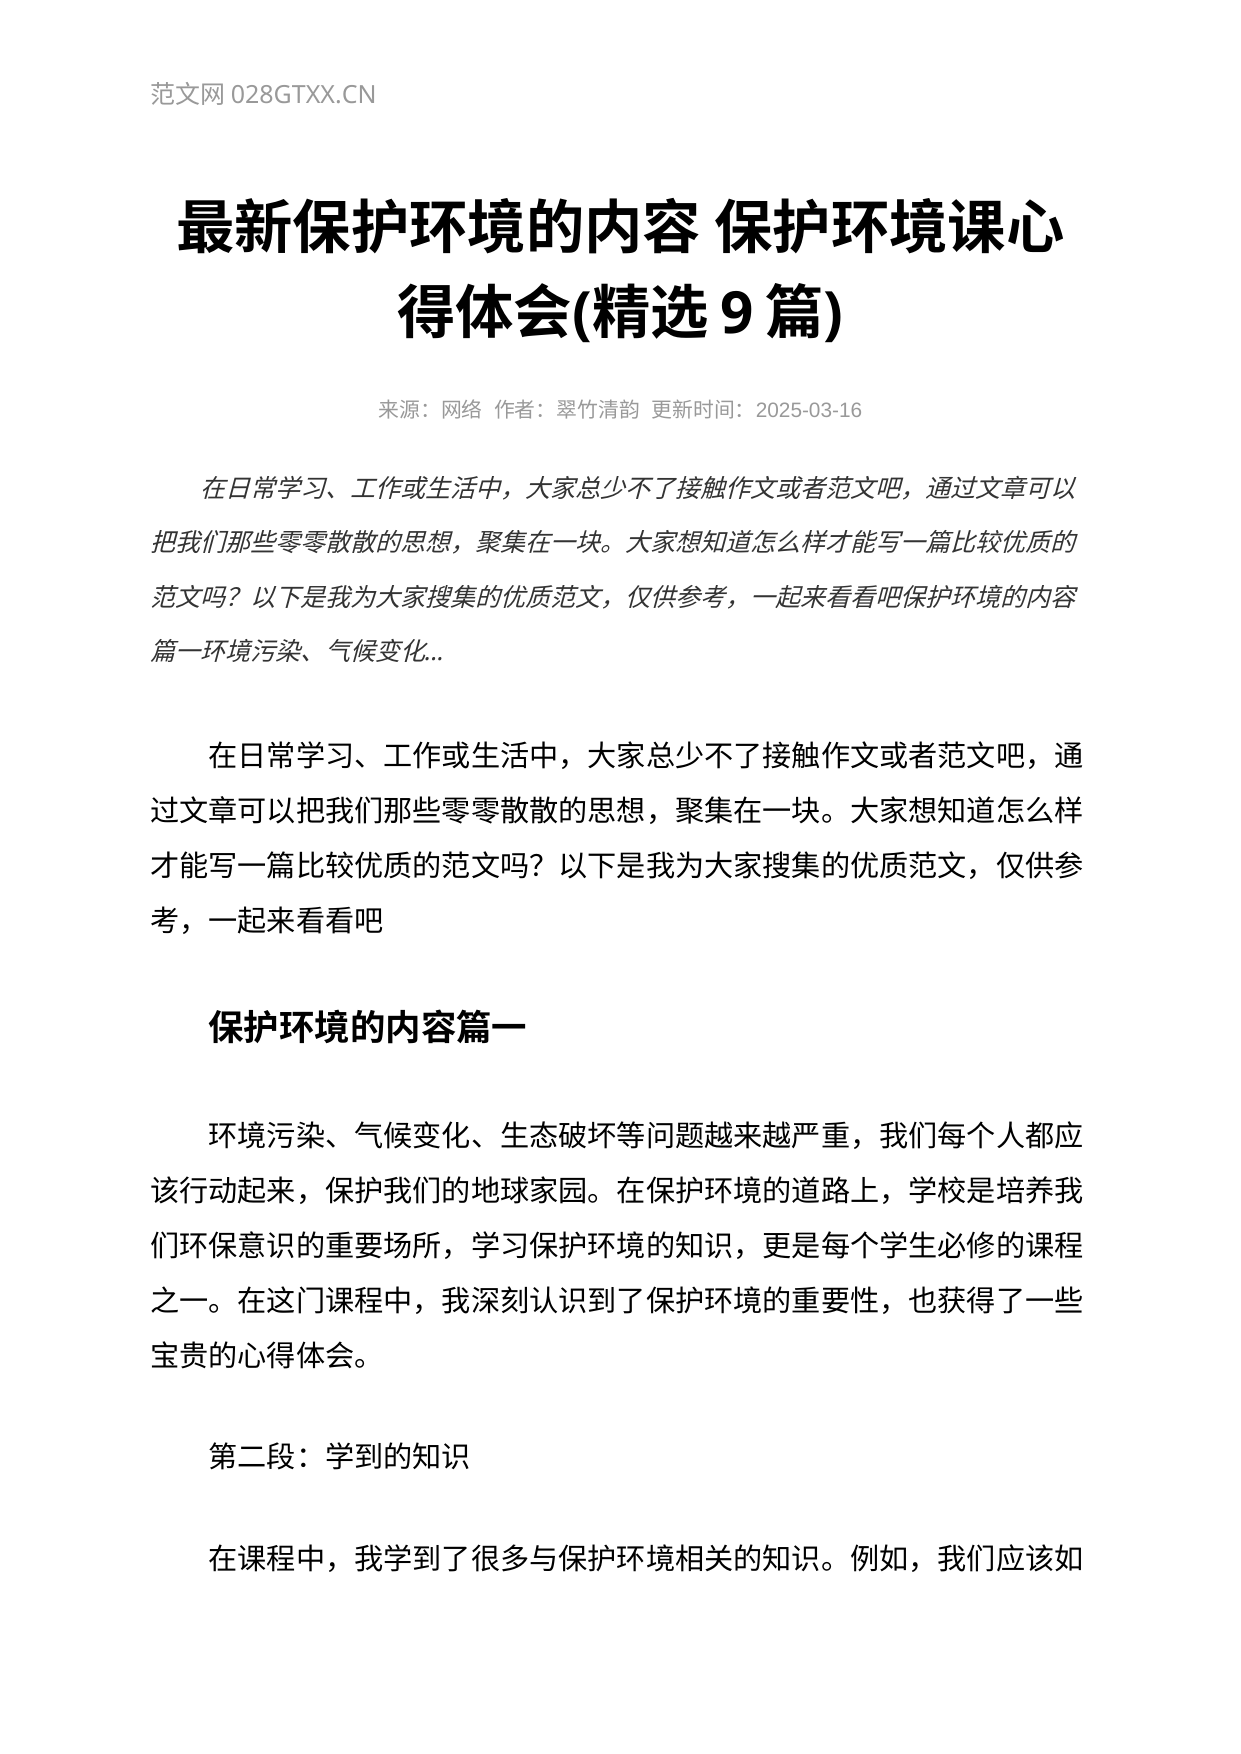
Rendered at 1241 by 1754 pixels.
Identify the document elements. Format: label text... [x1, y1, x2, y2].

text 第二段：学到的知识 [150, 1434, 1090, 1476]
text 来源：网络 作者：翠竹清韵 更新时间：2025-03-16 [150, 397, 1090, 421]
text 环境污染、气候变化、生态破坏等问题越来越严重，我们每个人都应该行动起来，保护我们的地球家园。在保护环境的道路上，学校是培养我们环保意识的重要场所，学习保护环境的知识，更是每个学生必修的课程之一。在这门课程中，我深刻认识到了保护环境的重要性，也获得了一些宝贵的心得体会。 [150, 1112, 1090, 1374]
text 在日常学习、工作或生活中，大家总少不了接触作文或者范文吧，通过文章可以把我们那些零零散散的思想，聚集在一块。大家想知道怎么样才能写一篇比较优质的范文吗？以下是我为大家搜集的优质范文，仅供参考，一起来看看吧保护环境的内容篇一环境污染、气候变化... [150, 468, 1090, 668]
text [150, 1536, 1090, 1578]
subtitle 最新保护环境的内容 保护环境课心得体会(精选9篇) [150, 181, 1090, 351]
text 保护环境的内容篇一 [150, 999, 1090, 1050]
text 在日常学习、工作或生活中，大家总少不了接触作文或者范文吧，通过文章可以把我们那些零零散散的思想，聚集在一块。大家想知道怎么样才能写一篇比较优质的范文吗？以下是我为大家搜集的优质范文，仅供参考，一起来看看吧 [150, 733, 1090, 939]
